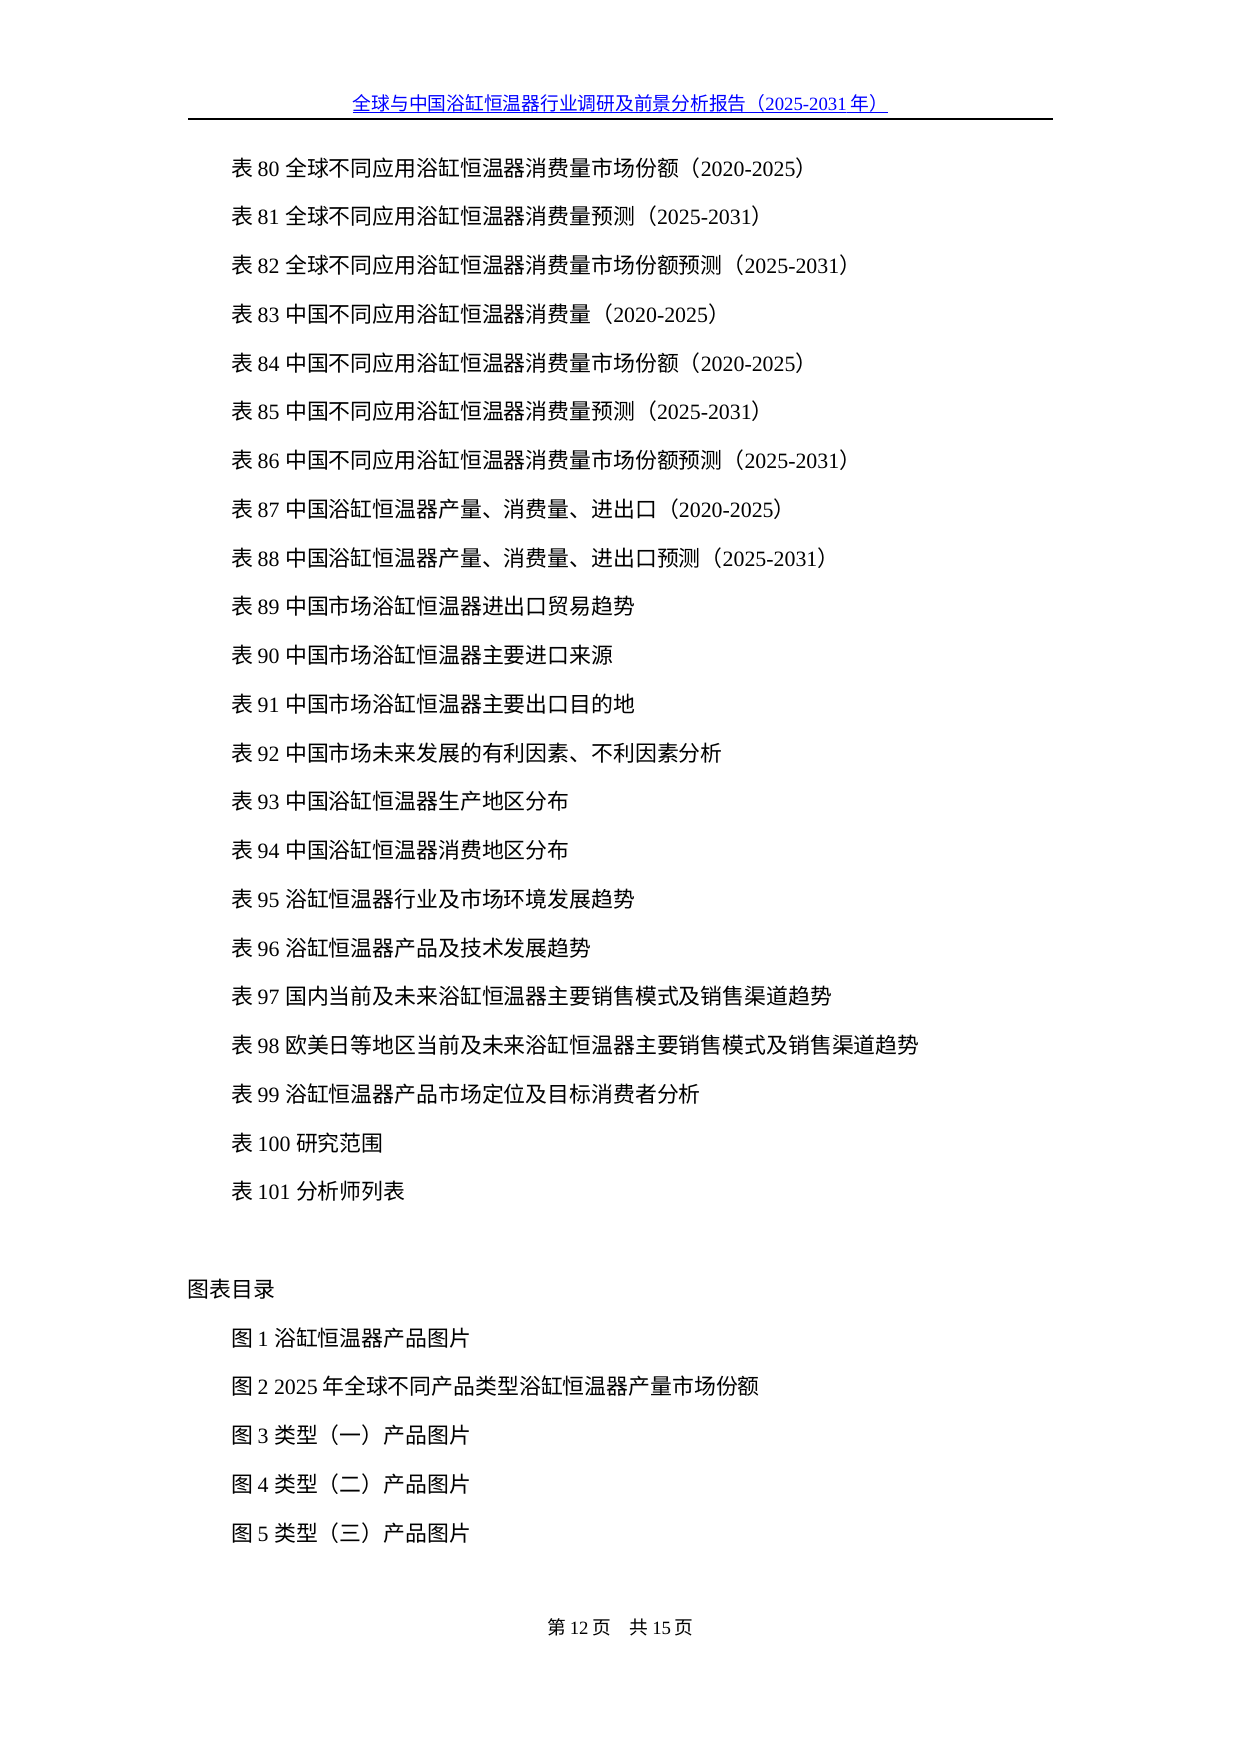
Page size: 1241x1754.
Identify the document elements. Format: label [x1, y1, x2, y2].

text [187, 150, 1053, 1548]
